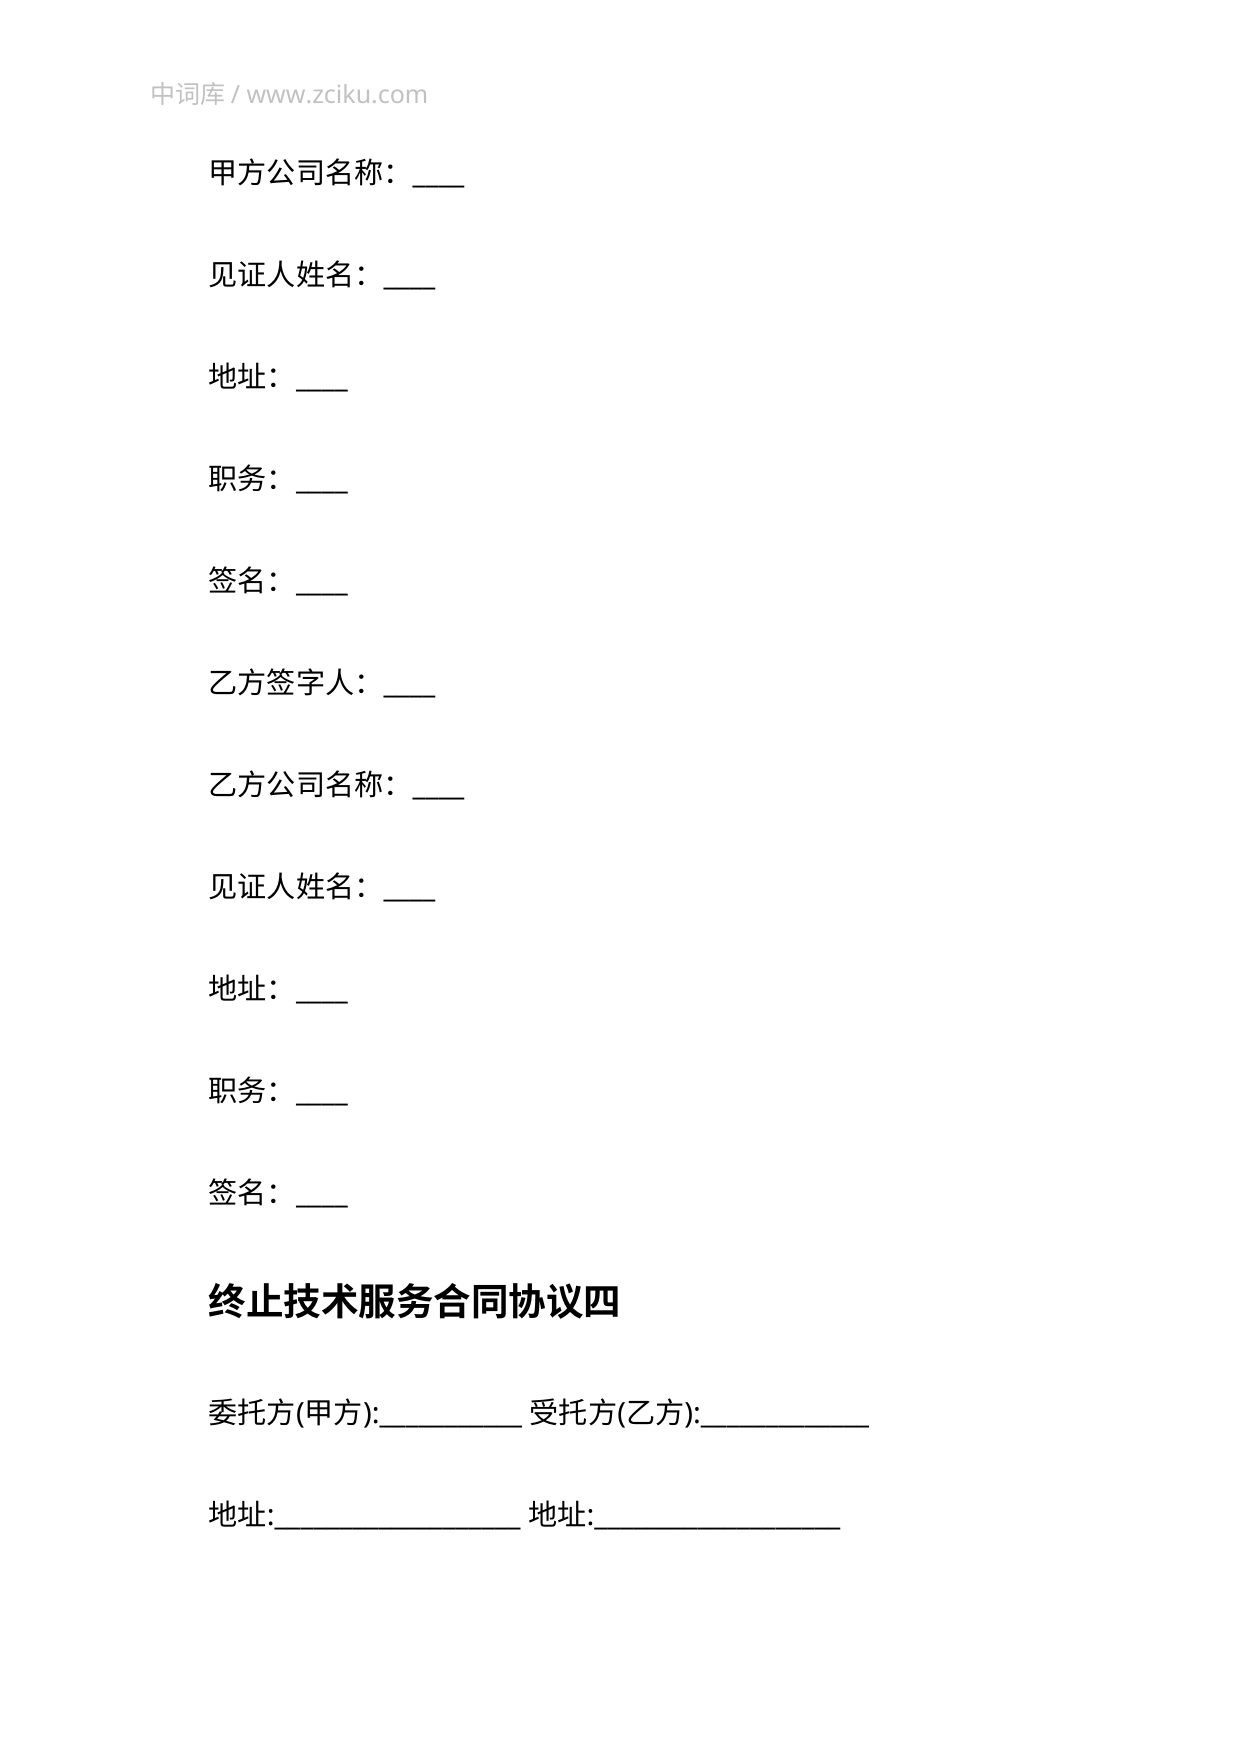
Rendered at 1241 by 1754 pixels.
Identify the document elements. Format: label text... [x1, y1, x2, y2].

text 委托方(甲方):___________ 受托方(乙方):_____________ [150, 1389, 1090, 1432]
text 职务：____ [150, 456, 1090, 498]
text 见证人姓名：____ [150, 864, 1090, 906]
text 地址：____ [150, 354, 1090, 396]
text 见证人姓名：____ [150, 252, 1090, 294]
text 地址:___________________ 地址:___________________ [150, 1491, 1090, 1533]
text 签名：____ [150, 558, 1090, 600]
text 终止技术服务合同协议四 [150, 1272, 1090, 1326]
text 签名：____ [150, 1170, 1090, 1212]
text 乙方签字人：____ [150, 660, 1090, 702]
text 地址：____ [150, 966, 1090, 1008]
text 乙方公司名称：____ [150, 762, 1090, 804]
text 职务：____ [150, 1068, 1090, 1110]
text 甲方公司名称：____ [150, 150, 1090, 192]
